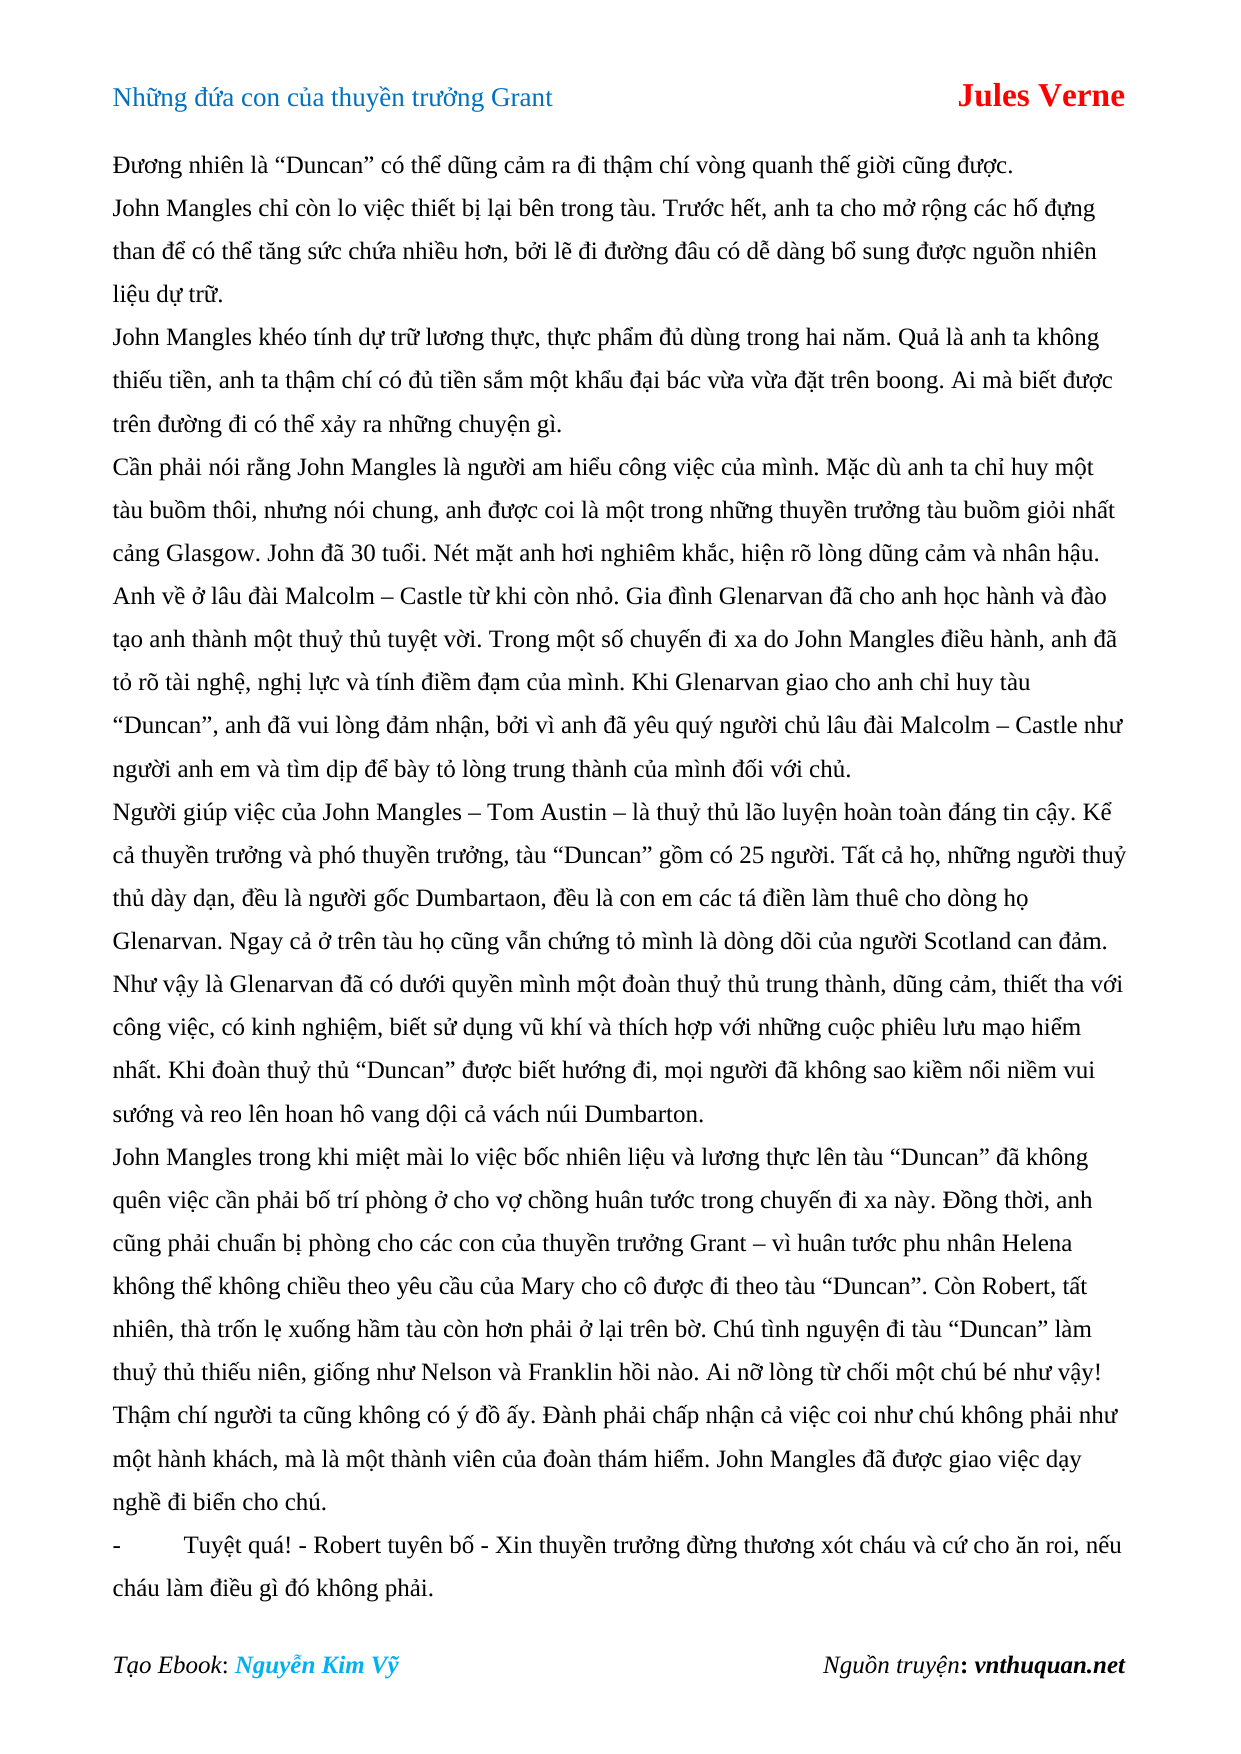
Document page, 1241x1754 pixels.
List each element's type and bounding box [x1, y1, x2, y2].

text [112, 150, 1128, 1602]
